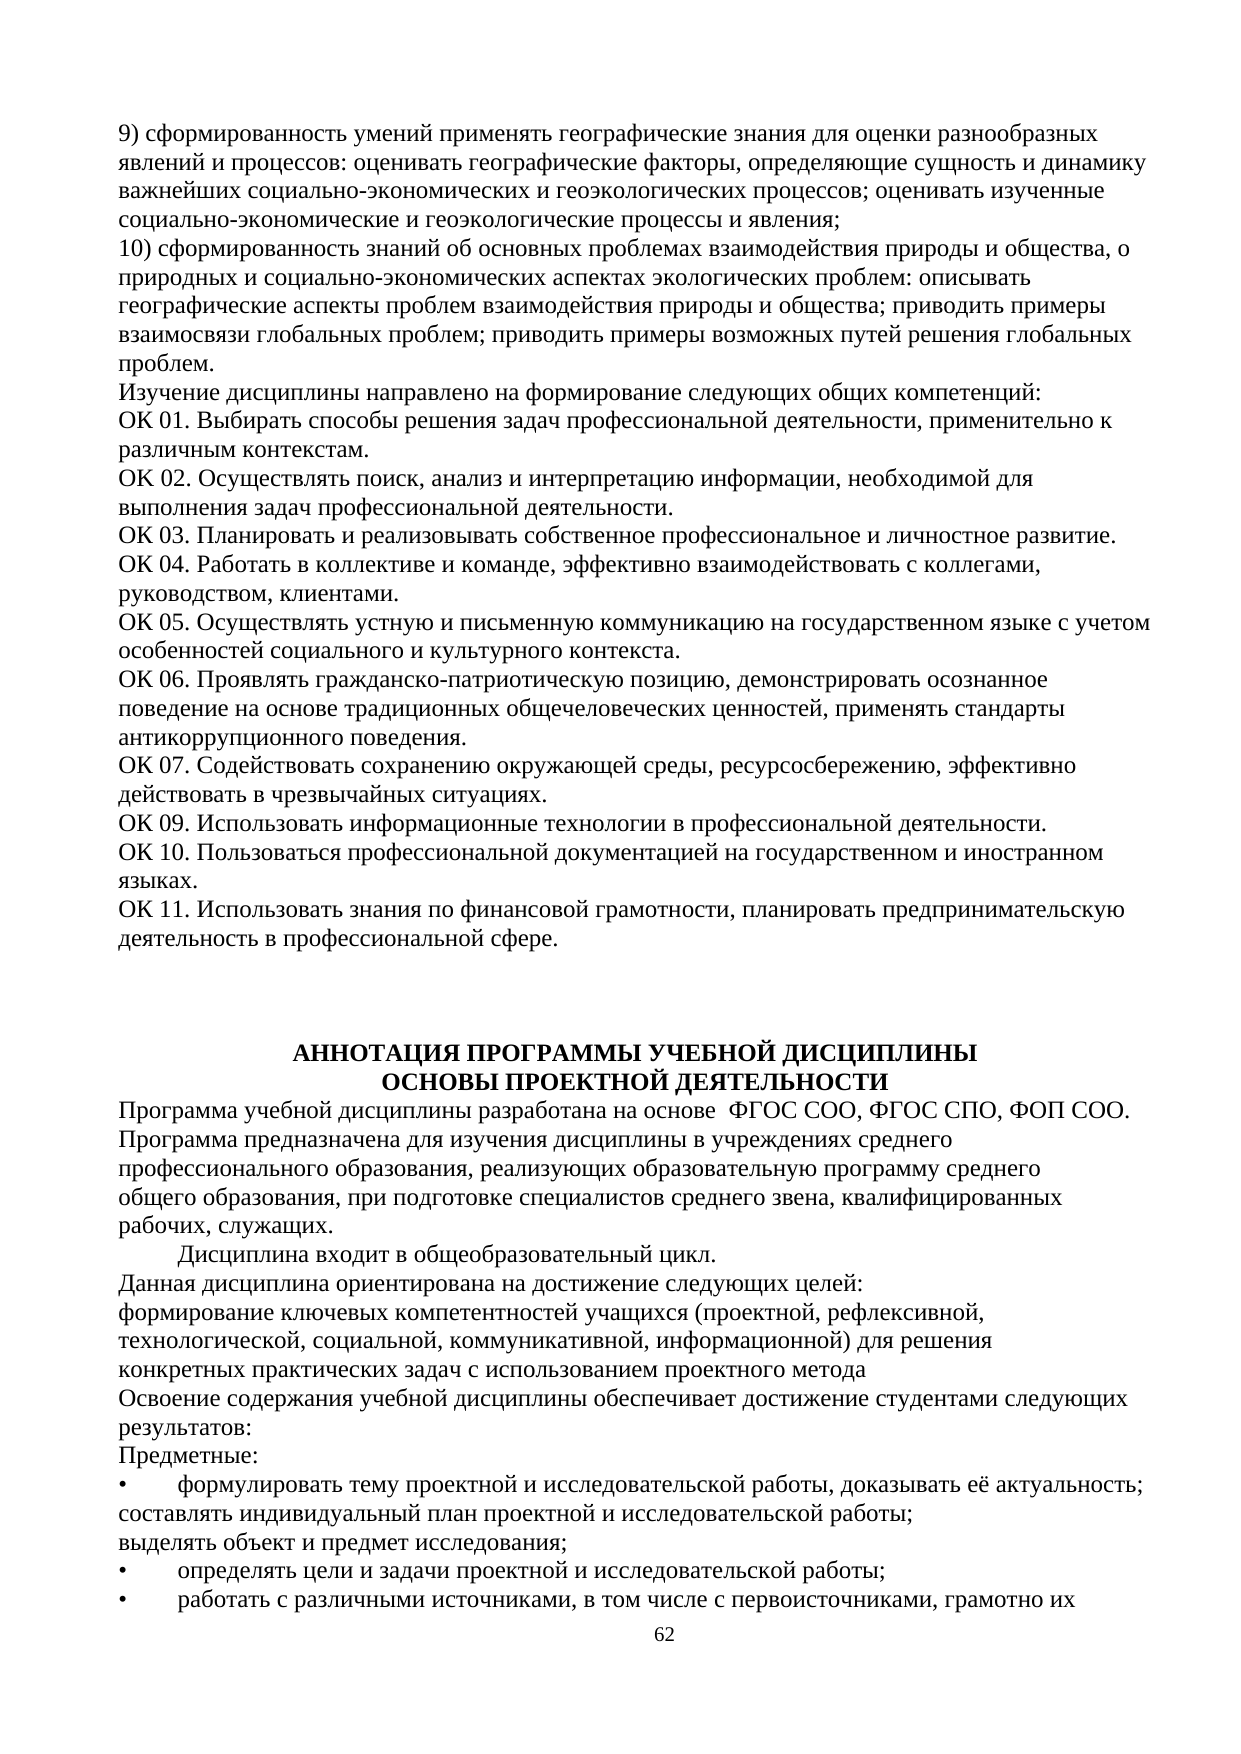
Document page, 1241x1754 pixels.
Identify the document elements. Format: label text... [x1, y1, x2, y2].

text ОК 09. Использовать информационные технологии в профессиональной деятельности. [118, 808, 1152, 837]
text Программа предназначена для изучения дисциплины в учреждениях среднего профессионального образования, реализующих образовательную программу среднего общего образования, при подготовке специалистов среднего звена, квалифицированных рабочих, служащих. [118, 1124, 1152, 1239]
text составлять индивидуальный план проектной и исследовательской работы; [118, 1498, 1152, 1527]
text конкретных практических задач с использованием проектного метода [118, 1354, 1152, 1383]
text технологической, социальной, коммуникативной, информационной) для решения [118, 1326, 1152, 1354]
text ОК 07. Содействовать сохранению окружающей среды, ресурсосбережению, эффективно действовать в чрезвычайных ситуациях. [118, 751, 1152, 808]
text Предметные: [118, 1441, 1152, 1469]
text Дисциплина входит в общеобразовательный цикл. [118, 1239, 1152, 1268]
text ОК 01. Выбирать способы решения задач профессиональной деятельности, применительно к различным контекстам. [118, 406, 1152, 463]
text Данная дисциплина ориентирована на достижение следующих целей: [118, 1268, 1152, 1297]
text ОК 05. Осуществлять устную и письменную коммуникацию на государственном языке с учетом особенностей социального и культурного контекста. [118, 607, 1152, 664]
text Освоение содержания учебной дисциплины обеспечивает достижение студентами следующих результатов: [118, 1383, 1152, 1441]
text • формулировать тему проектной и исследовательской работы, доказывать её актуальность; [118, 1469, 1152, 1498]
text выделять объект и предмет исследования; [118, 1527, 1152, 1556]
text • определять цели и задачи проектной и исследовательской работы; [118, 1556, 1152, 1584]
text ОК 11. Использовать знания по финансовой грамотности, планировать предпринимательскую деятельность в профессиональной сфере. [118, 894, 1152, 952]
text Изучение дисциплины направлено на формирование следующих общих компетенций: [118, 377, 1152, 406]
text АННОТАЦИЯ ПРОГРАММЫ УЧЕБНОЙ ДИСЦИПЛИНЫ [118, 1038, 1152, 1067]
text ОК 10. Пользоваться профессиональной документацией на государственном и иностранном языках. [118, 837, 1152, 894]
text ОК 03. Планировать и реализовывать собственное профессиональное и личностное развитие. [118, 521, 1152, 549]
text ОСНОВЫ ПРОЕКТНОЙ ДЕЯТЕЛЬНОСТИ [118, 1067, 1152, 1096]
text OK 02. Осуществлять поиск, анализ и интерпретацию информации, необходимой для выполнения задач профессиональной деятельности. [118, 463, 1152, 521]
text 9) сформированность умений применять географические знания для оценки разнообразных явлений и процессов: оценивать географические факторы, определяющие сущность и динамику важнейших социально-экономических и геоэкологических процессов; оценивать изученные социально-экономические и геоэкологические процессы и явления; [118, 118, 1152, 233]
text • работать с различными источниками, в том числе с первоисточниками, грамотно их [118, 1584, 1152, 1613]
text ОК 06. Проявлять гражданско-патриотическую позицию, демонстрировать осознанное поведение на основе традиционных общечеловеческих ценностей, применять стандарты антикоррупционного поведения. [118, 664, 1152, 751]
text Программа учебной дисциплины разработана на основе ФГОС СОО, ФГОС СПО, ФОП СОО. [118, 1096, 1152, 1124]
text ОК 04. Работать в коллективе и команде, эффективно взаимодействовать с коллегами, руководством, клиентами. [118, 549, 1152, 607]
text формирование ключевых компетентностей учащихся (проектной, рефлексивной, [118, 1297, 1152, 1326]
text 10) сформированность знаний об основных проблемах взаимодействия природы и общества, о природных и социально-экономических аспектах экологических проблем: описывать географические аспекты проблем взаимодействия природы и общества; приводить примеры взаимосвязи глобальных проблем; приводить примеры возможных путей решения глобальных проблем. [118, 233, 1152, 377]
